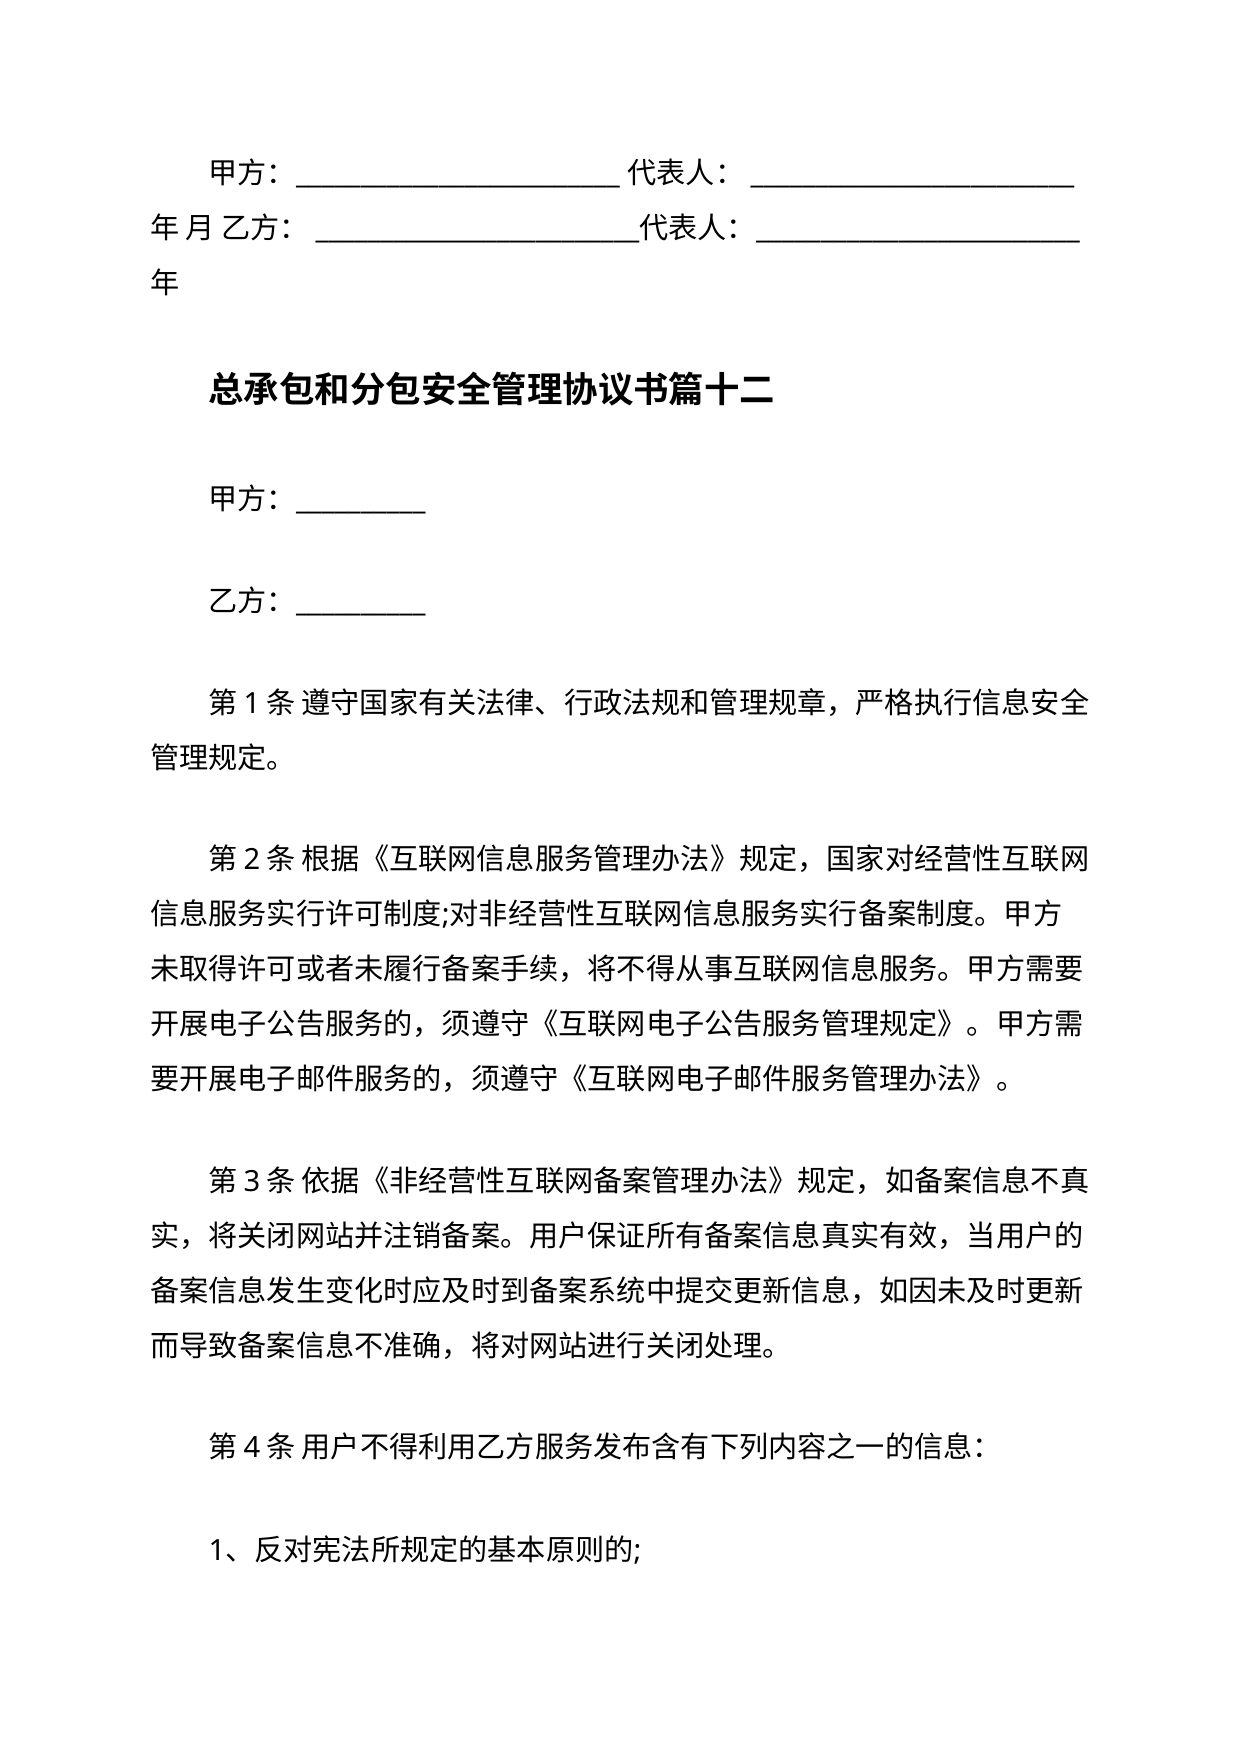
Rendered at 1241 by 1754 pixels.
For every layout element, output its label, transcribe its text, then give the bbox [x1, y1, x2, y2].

text 总承包和分包安全管理协议书篇十二 [150, 362, 1090, 413]
text 第4条 用户不得利用乙方服务发布含有下列内容之一的信息： [150, 1424, 1090, 1466]
text 甲方：__________ [150, 475, 1090, 518]
text 第1条 遵守国家有关法律、行政法规和管理规章，严格执行信息安全管理规定。 [150, 679, 1090, 776]
text 甲方：_________________________ 代表人： _________________________年 月 乙方： _________________________代表人：_________________________ 年 [150, 150, 1090, 302]
text 乙方：__________ [150, 577, 1090, 619]
text 第3条 依据《非经营性互联网备案管理办法》规定，如备案信息不真实，将关闭网站并注销备案。用户保证所有备案信息真实有效，当用户的备案信息发生变化时应及时到备案系统中提交更新信息，如因未及时更新而导致备案信息不准确，将对网站进行关闭处理。 [150, 1157, 1090, 1364]
text 第2条 根据《互联网信息服务管理办法》规定，国家对经营性互联网信息服务实行许可制度;对非经营性互联网信息服务实行备案制度。甲方未取得许可或者未履行备案手续，将不得从事互联网信息服务。甲方需要开展电子公告服务的，须遵守《互联网电子公告服务管理规定》。甲方需要开展电子邮件服务的，须遵守《互联网电子邮件服务管理办法》。 [150, 836, 1090, 1098]
text 1、反对宪法所规定的基本原则的; [150, 1526, 1090, 1568]
